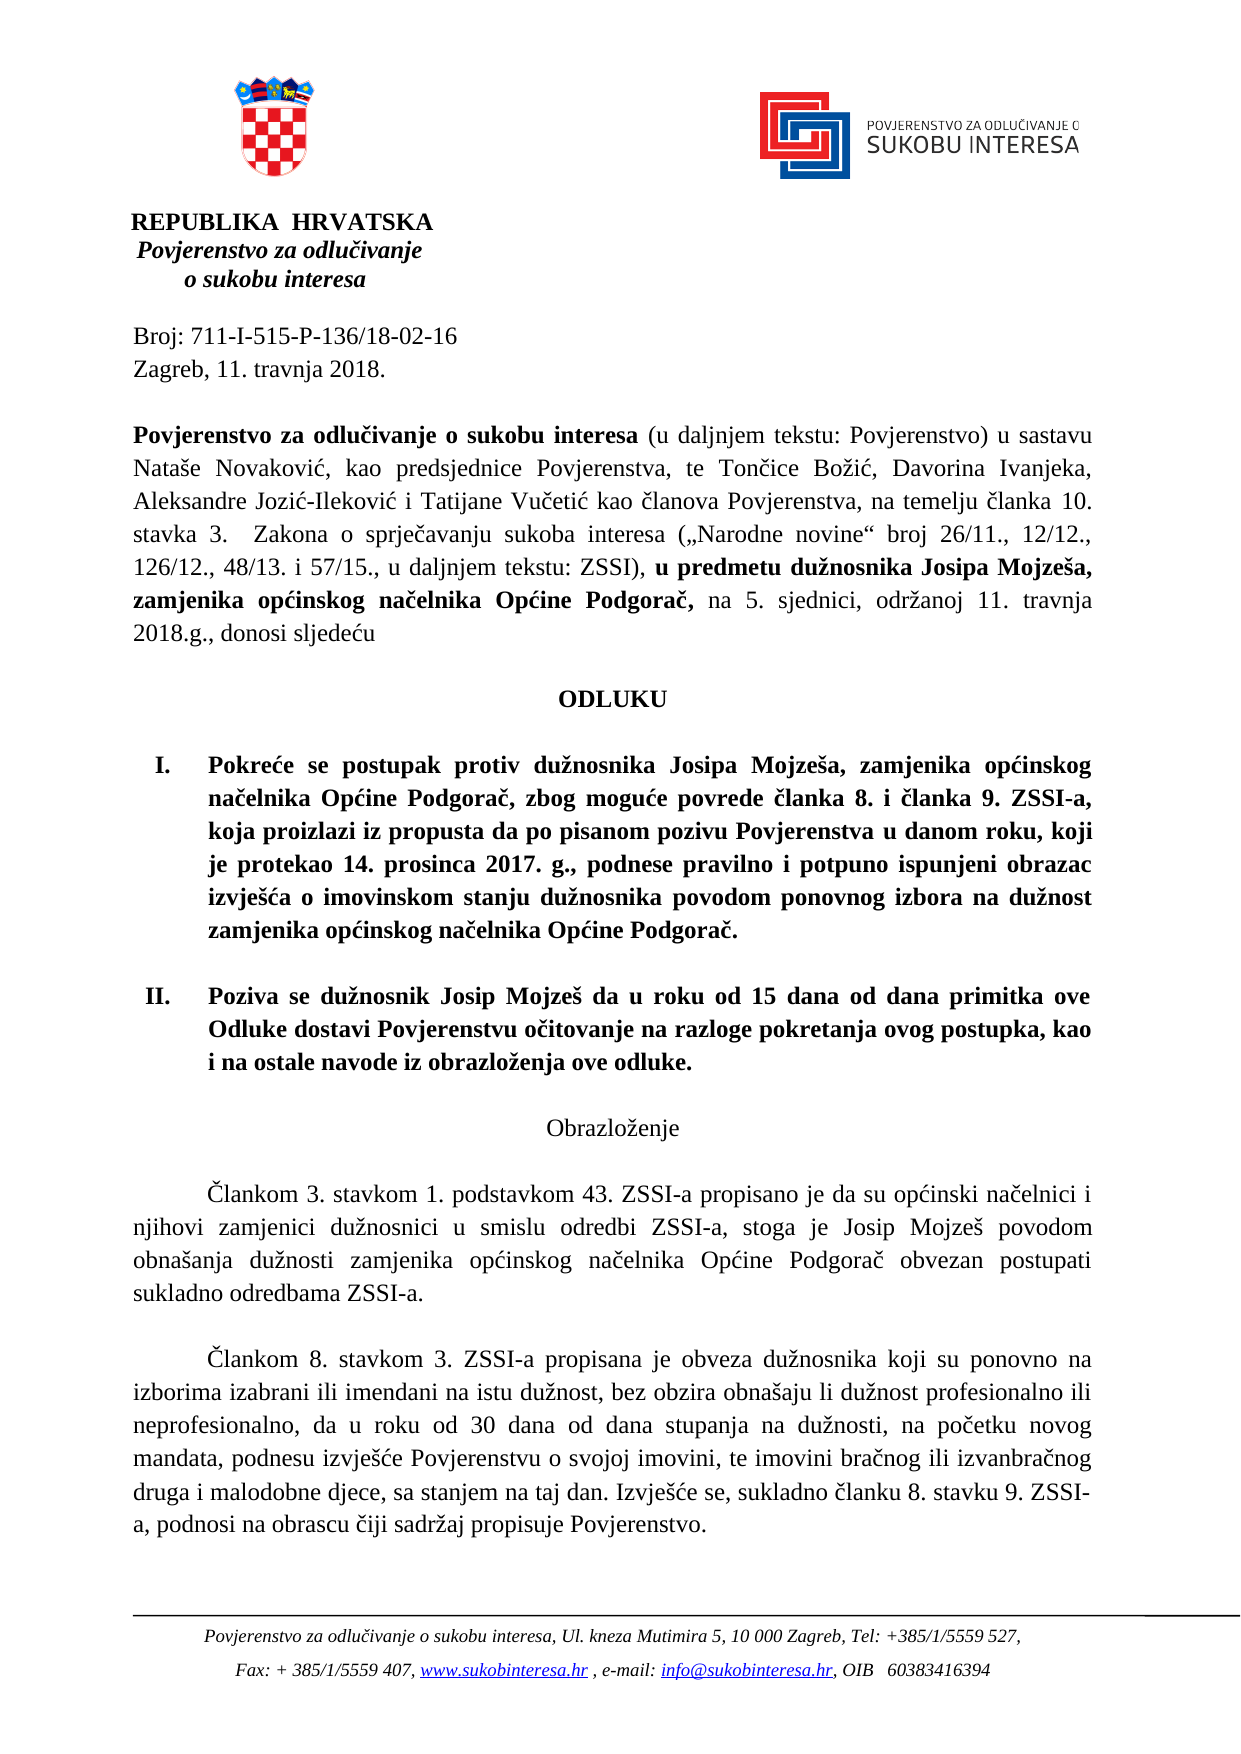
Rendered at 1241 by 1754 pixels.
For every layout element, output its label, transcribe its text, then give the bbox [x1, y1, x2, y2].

picture [231, 73, 320, 179]
text Zagreb, 11. travnja 2018. [133, 354, 1092, 383]
text ODLUKU [133, 684, 1092, 713]
text Povjerenstvo za odlučivanje o sukobu interesa (u daljnjem tekstu: Povjerenstvo) u sastavu Nataše Novaković, kao predsjednice Povjerenstva, te Tončice Božić, Davorina Ivanjeka, Aleksandre Jozić-Ileković i Tatijane Vučetić kao članova Povjerenstva, na temelju članka 10. stavka 3. Zakona o sprječavanju sukoba interesa („Narodne novine“ broj 26/11., 12/12., 126/12., 48/13. i 57/15., u daljnjem tekstu: ZSSI), u predmetu dužnosnika Josipa Mojzeša, zamjenika općinskog načelnika Općine Podgorač, na 5. sjednici, održanoj 11. travnja 2018.g., donosi sljedeću [133, 420, 1092, 647]
list Pokreće se postupak protiv dužnosnika Josipa Mojzeša, zamjenika općinskog načelnika Općine Podgorač, zbog moguće povrede članka 8. i članka 9. ZSSI-a, koja proizlazi iz propusta da po pisanom pozivu Povjerenstva u danom roku, koji je protekao 14. prosinca 2017. g., podnese pravilno i potpuno ispunjeni obrazac izvješća o imovinskom stanju dužnosnika povodom ponovnog izbora na dužnost zamjenika općinskog načelnika Općine Podgorač. [170, 750, 1092, 944]
text Obrazloženje [133, 1113, 1092, 1142]
text Broj: 711-I-515-P-136/18-02-16 [133, 321, 1092, 349]
text Člankom 3. stavkom 1. podstavkom 43. ZSSI-a propisano je da su općinski načelnici i njihovi zamjenici dužnosnici u smislu odredbi ZSSI-a, stoga je Josip Mojzeš povodom obnašanja dužnosti zamjenika općinskog načelnika Općine Podgorač obvezan postupati sukladno odredbama ZSSI-a. [133, 1179, 1092, 1307]
picture [760, 92, 1079, 179]
text Člankom 8. stavkom 3. ZSSI-a propisana je obveza dužnosnika koji su ponovno na izborima izabrani ili imendani na istu dužnost, bez obzira obnašaju li dužnost profesionalno ili neprofesionalno, da u roku od 30 dana od dana stupanja na dužnosti, na početku novog mandata, podnesu izvješće Povjerenstvu o svojoj imovini, te imovini bračnog ili izvanbračnog druga i malodobne djece, sa stanjem na taj dan. Izvješće se, sukladno članku 8. stavku 9. ZSSI-a, podnosi na obrascu čiji sadržaj propisuje Povjerenstvo. [133, 1344, 1092, 1538]
list Poziva se dužnosnik Josip Mojzeš da u roku od 15 dana od dana primitka ove Odluke dostavi Povjerenstvu očitovanje na razloge pokretanja ovog postupka, kao i na ostale navode iz obrazloženja ove odluke. [170, 981, 1092, 1076]
